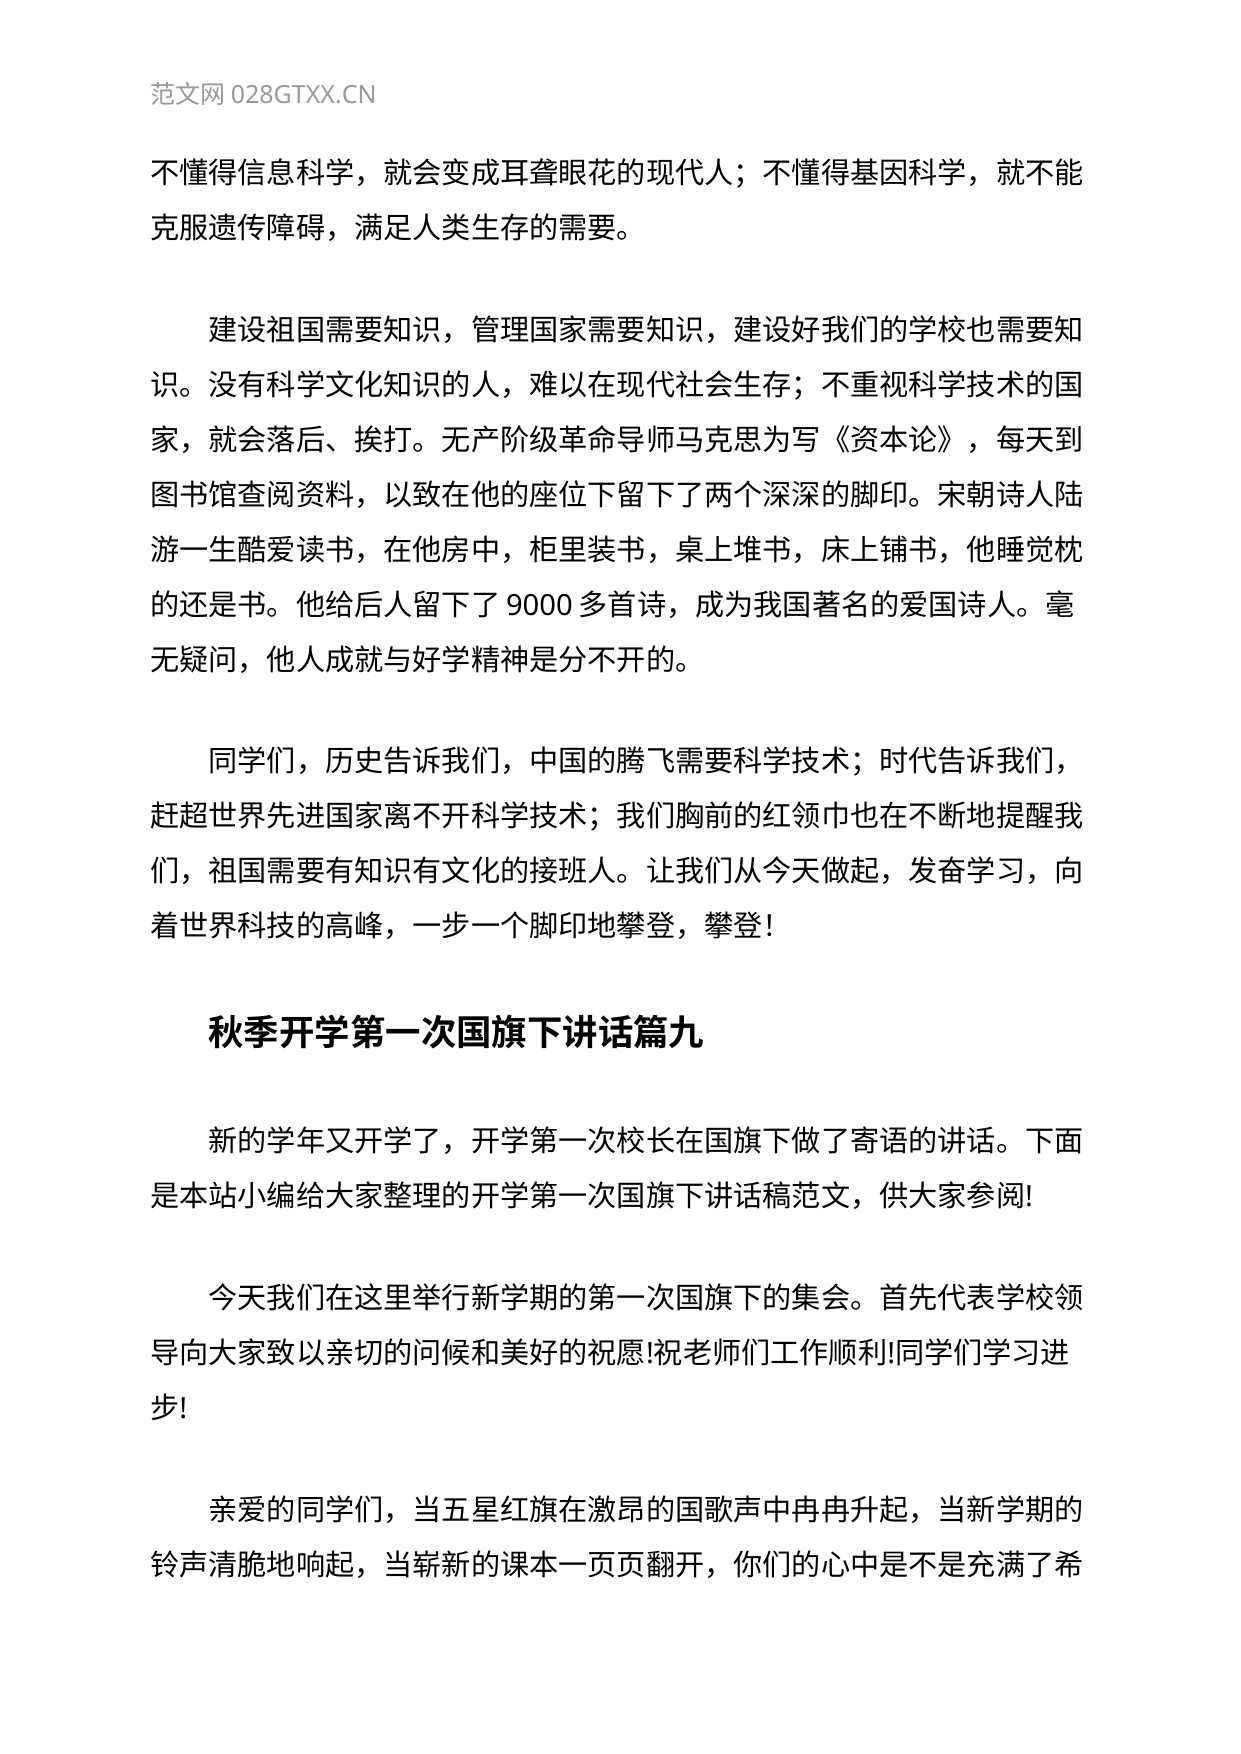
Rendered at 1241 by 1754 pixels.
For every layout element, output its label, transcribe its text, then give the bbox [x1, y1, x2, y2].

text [150, 1487, 1090, 1584]
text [150, 150, 1090, 247]
text 秋季开学第一次国旗下讲话篇九 [150, 1004, 1090, 1056]
text 今天我们在这里举行新学期的第一次国旗下的集会。首先代表学校领导向大家致以亲切的问候和美好的祝愿!祝老师们工作顺利!同学们学习进步! [150, 1275, 1090, 1427]
text 建设祖国需要知识，管理国家需要知识，建设好我们的学校也需要知识。没有科学文化知识的人，难以在现代社会生存；不重视科学技术的国家，就会落后、挨打。无产阶级革命导师马克思为写《资本论》，每天到图书馆查阅资料，以致在他的座位下留下了两个深深的脚印。宋朝诗人陆游一生酷爱读书，在他房中，柜里装书，桌上堆书，床上铺书，他睡觉枕的还是书。他给后人留下了9000多首诗，成为我国著名的爱国诗人。毫无疑问，他人成就与好学精神是分不开的。 [150, 307, 1090, 678]
text 新的学年又开学了，开学第一次校长在国旗下做了寄语的讲话。下面是本站小编给大家整理的开学第一次国旗下讲话稿范文，供大家参阅! [150, 1118, 1090, 1215]
text 同学们，历史告诉我们，中国的腾飞需要科学技术；时代告诉我们，赶超世界先进国家离不开科学技术；我们胸前的红领巾也在不断地提醒我们，祖国需要有知识有文化的接班人。让我们从今天做起，发奋学习，向着世界科技的高峰，一步一个脚印地攀登，攀登！ [150, 738, 1090, 945]
